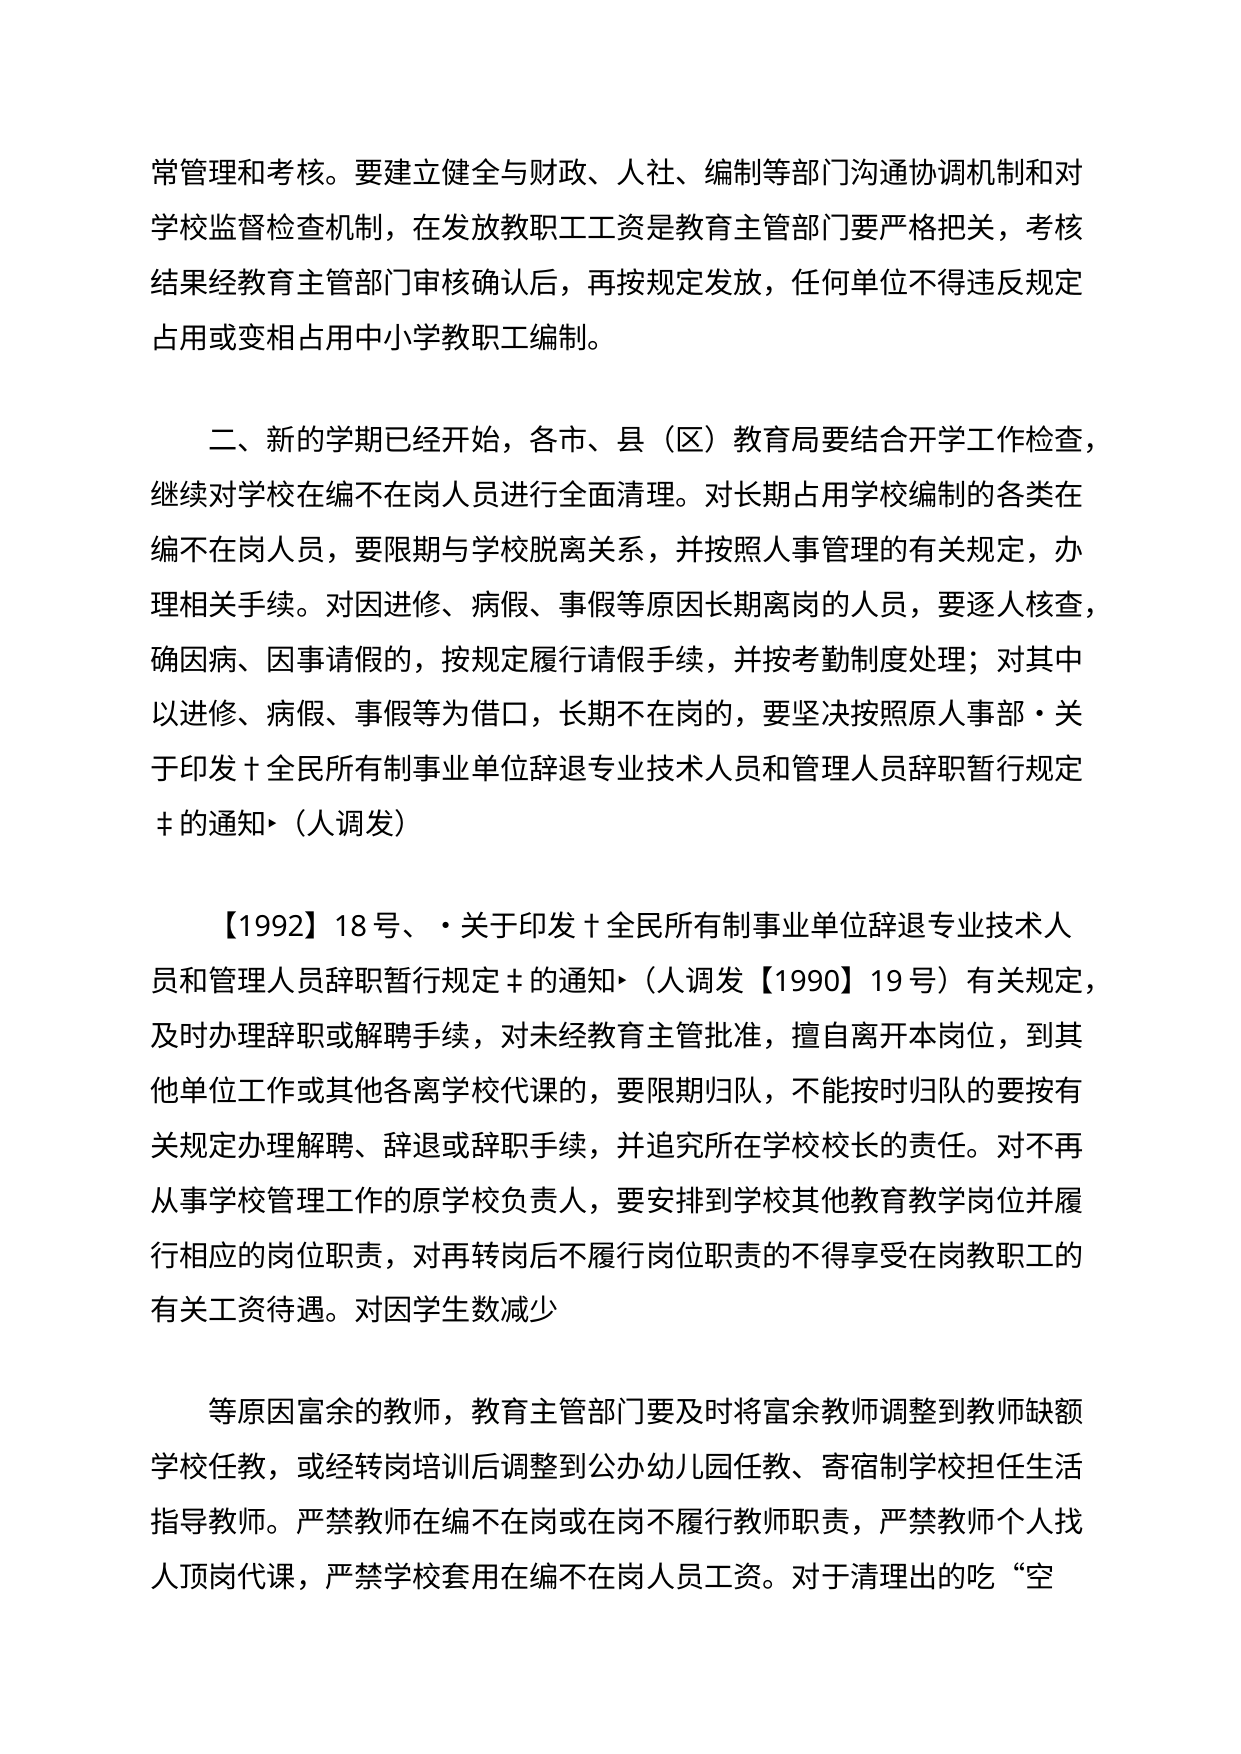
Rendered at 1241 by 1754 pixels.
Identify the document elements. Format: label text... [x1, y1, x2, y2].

text 【1992】18号、•关于印发†全民所有制事业单位辞退专业技术人员和管理人员辞职暂行规定‡的通知‣（人调发【1990】19号）有关规定，及时办理辞职或解聘手续，对未经教育主管批准，擅自离开本岗位，到其他单位工作或其他各离学校代课的，要限期归队，不能按时归队的要按有关规定办理解聘、辞退或辞职手续，并追究所在学校校长的责任。对不再从事学校管理工作的原学校负责人，要安排到学校其他教育教学岗位并履行相应的岗位职责，对再转岗后不履行岗位职责的不得享受在岗教职工的有关工资待遇。对因学生数减少 [150, 902, 1090, 1329]
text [150, 150, 1090, 357]
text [150, 1389, 1090, 1596]
text 二、新的学期已经开始，各市、县（区）教育局要结合开学工作检查，继续对学校在编不在岗人员进行全面清理。对长期占用学校编制的各类在编不在岗人员，要限期与学校脱离关系，并按照人事管理的有关规定，办理相关手续。对因进修、病假、事假等原因长期离岗的人员，要逐人核查，确因病、因事请假的，按规定履行请假手续，并按考勤制度处理；对其中以进修、病假、事假等为借口，长期不在岗的，要坚决按照原人事部•关于印发†全民所有制事业单位辞退专业技术人员和管理人员辞职暂行规定‡的通知‣（人调发） [150, 416, 1090, 843]
